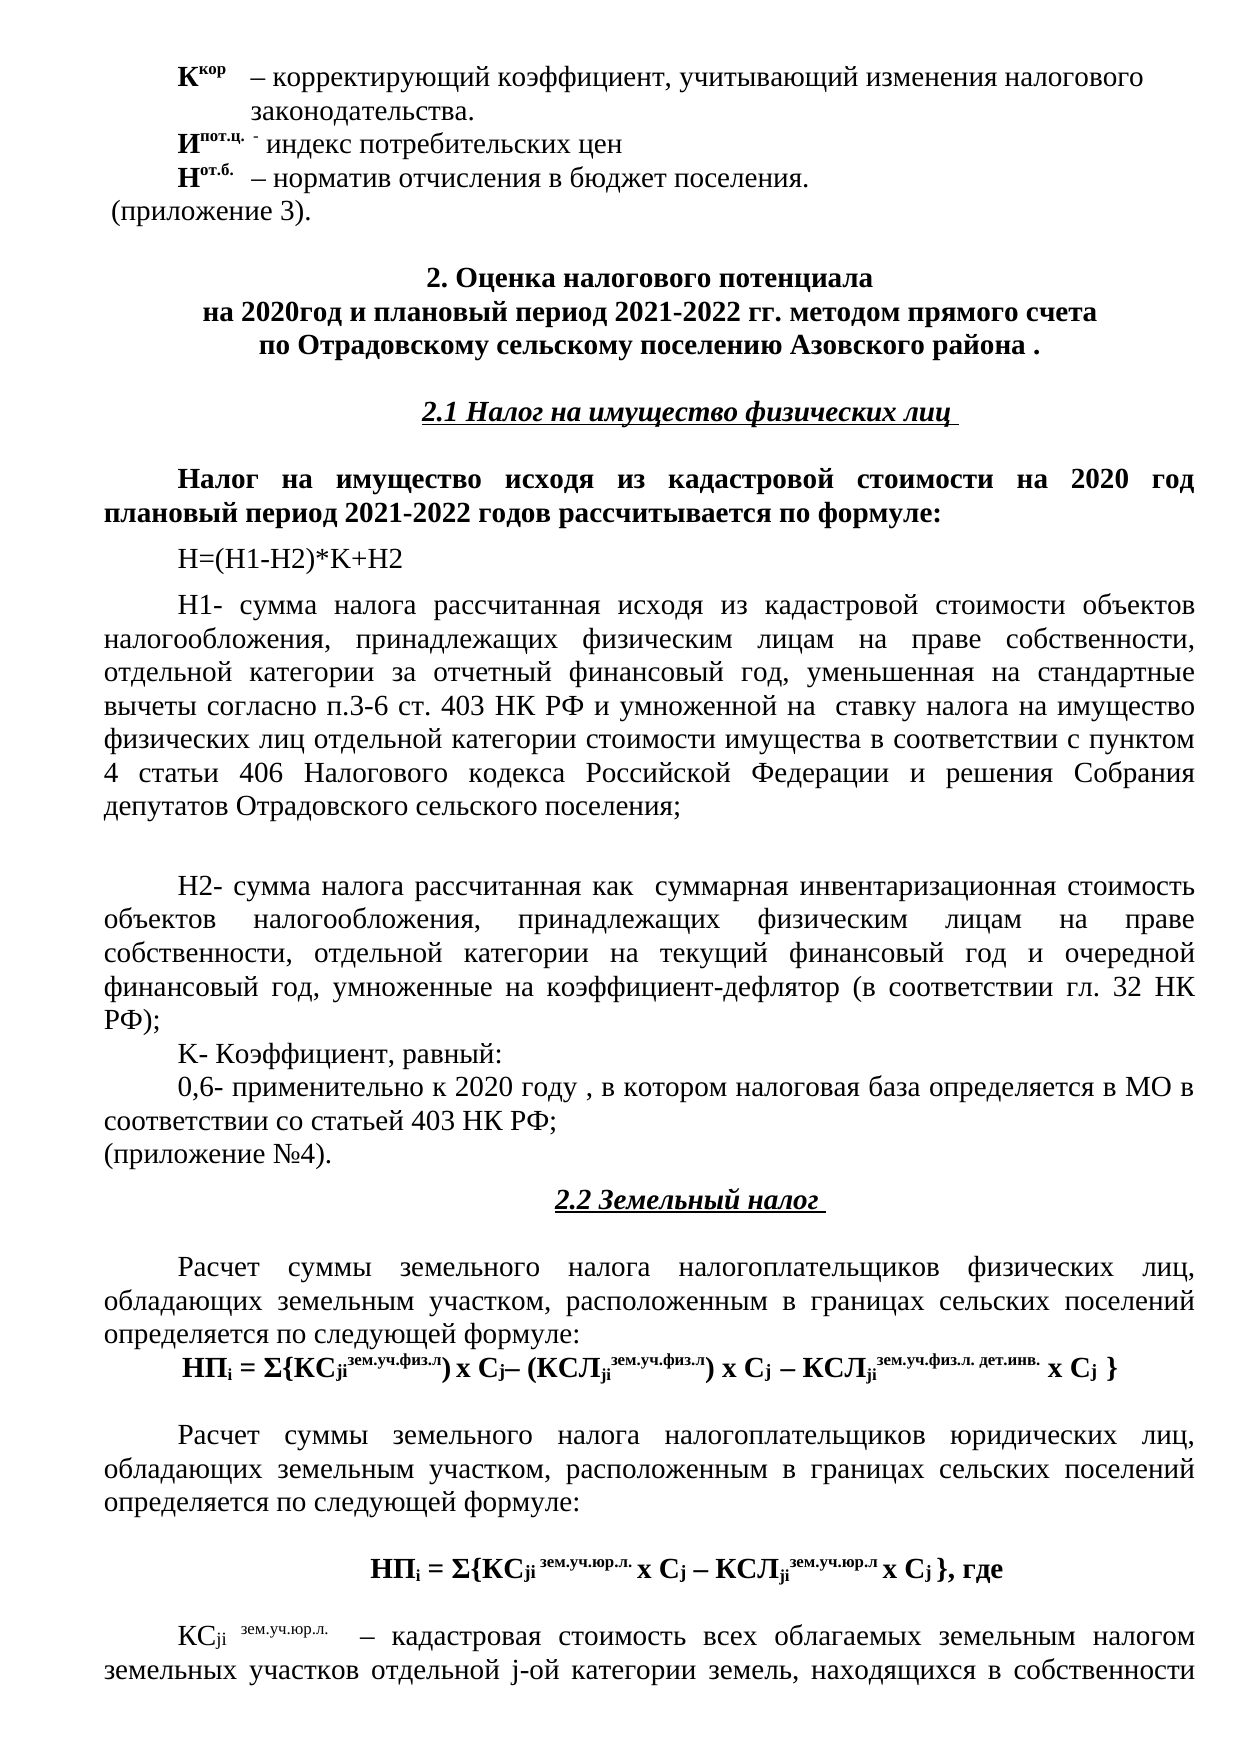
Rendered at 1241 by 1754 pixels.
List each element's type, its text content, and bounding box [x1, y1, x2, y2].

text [103, 1618, 1196, 1686]
text 2.2 Земельный налог [177, 1182, 1196, 1216]
text на 2020год и плановый период 2021-2022 гг. методом прямого счета [103, 294, 1196, 327]
text H=(H1-H2)*K+H2 [103, 541, 1196, 575]
text 2. Оценка налогового потенциала [103, 260, 1196, 294]
text (приложение №4). [103, 1136, 1196, 1170]
text Ккор – корректирующий коэффициент, учитывающий изменения налогового законодательства. [177, 59, 1196, 126]
text Расчет суммы земельного налога налогоплательщиков юридических лиц, обладающих земельным участком, расположенным в границах сельских поселений определяется по следующей формуле: [103, 1417, 1196, 1518]
text НПi = Σ{КСji зем.уч.юр.л. х Сj – КСЛjiзем.уч.юр.л х Сj }, где [103, 1551, 1196, 1585]
text НПi = Σ{КСjiзем.уч.физ.л) х Сj– (КСЛjiзем.уч.физ.л) х Сj – КСЛjiзем.уч.физ.л. дет.инв. х Сj } [103, 1350, 1196, 1384]
text 0,6- применительно к 2020 году , в котором налоговая база определяется в МО в соответствии со статьей 403 НК РФ; [103, 1069, 1196, 1136]
text K- Коэффициент, равный: [103, 1036, 1196, 1069]
text по Отрадовскому сельскому поселению Азовского района . [103, 327, 1196, 361]
text Расчет суммы земельного налога налогоплательщиков физических лиц, обладающих земельным участком, расположенным в границах сельских поселений определяется по следующей формуле: [103, 1249, 1196, 1350]
text Ипот.ц. - индекс потребительских цен [103, 126, 1196, 160]
text (приложение 3). [103, 193, 1196, 227]
text Н2- сумма налога рассчитанная как суммарная инвентаризационная стоимость объектов налогообложения, принадлежащих физическим лицам на праве собственности, отдельной категории на текущий финансовый год и очередной финансовый год, умноженные на коэффициент-дефлятор (в соответствии гл. 32 НК РФ); [103, 868, 1196, 1036]
text Н1- сумма налога рассчитанная исходя из кадастровой стоимости объектов налогообложения, принадлежащих физическим лицам на праве собственности, отдельной категории за отчетный финансовый год, уменьшенная на стандартные вычеты согласно п.3-6 ст. 403 НК РФ и умноженной на ставку налога на имущество физических лиц отдельной категории стоимости имущества в соответствии с пунктом 4 статьи 406 Налогового кодекса Российской Федерации и решения Собрания депутатов Отрадовского сельского поселения; [103, 587, 1196, 822]
text Нот.б. – норматив отчисления в бюджет поселения. [103, 160, 1196, 193]
text Налог на имущество исходя из кадастровой стоимости на 2020 год плановый период 2021-2022 годов рассчитывается по формуле: [103, 462, 1196, 529]
text 2.1 Налог на имущество физических лиц [177, 394, 1196, 428]
